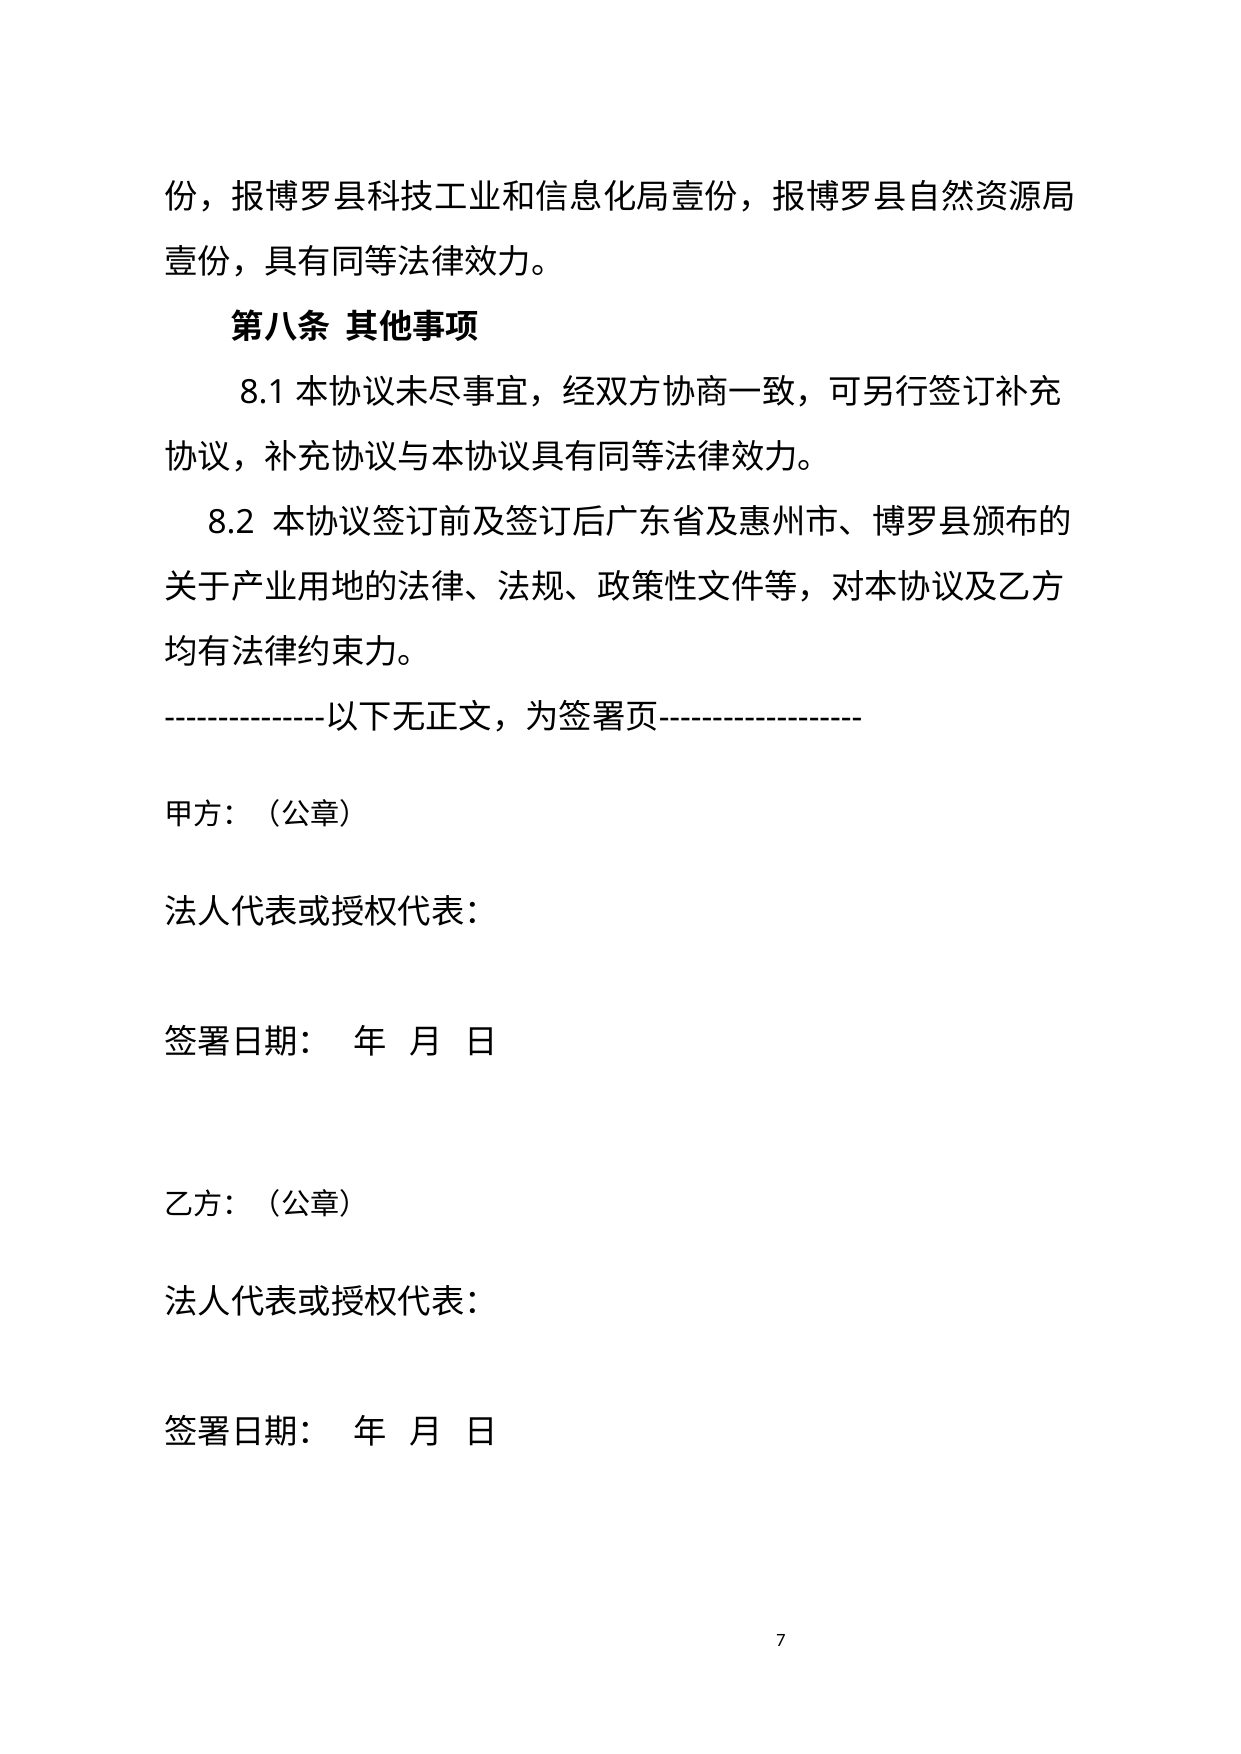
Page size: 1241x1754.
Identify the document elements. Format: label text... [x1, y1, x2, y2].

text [164, 162, 1076, 292]
text 甲方：（公章） [164, 779, 1076, 877]
text 签署日期： 年 月 日 [164, 1007, 1076, 1072]
text 8.1 本协议未尽事宜，经双方协商一致，可另行签订补充协议，补充协议与本协议具有同等法律效力。 8.2 本协议签订前及签订后广东省及惠州市、博罗县颁布的关于产业用地的法律、法规、政策性文件等，对本协议及乙方均有法律约束力。 ---------------以下无正文，为签署页------------------- [164, 357, 1076, 747]
text 签署日期： 年 月 日 [164, 1397, 1076, 1462]
text 法人代表或授权代表： [164, 877, 1076, 1007]
text 乙方：（公章） [164, 1169, 1076, 1267]
text 法人代表或授权代表： [164, 1267, 1076, 1397]
text 第八条 其他事项 [231, 292, 1076, 357]
